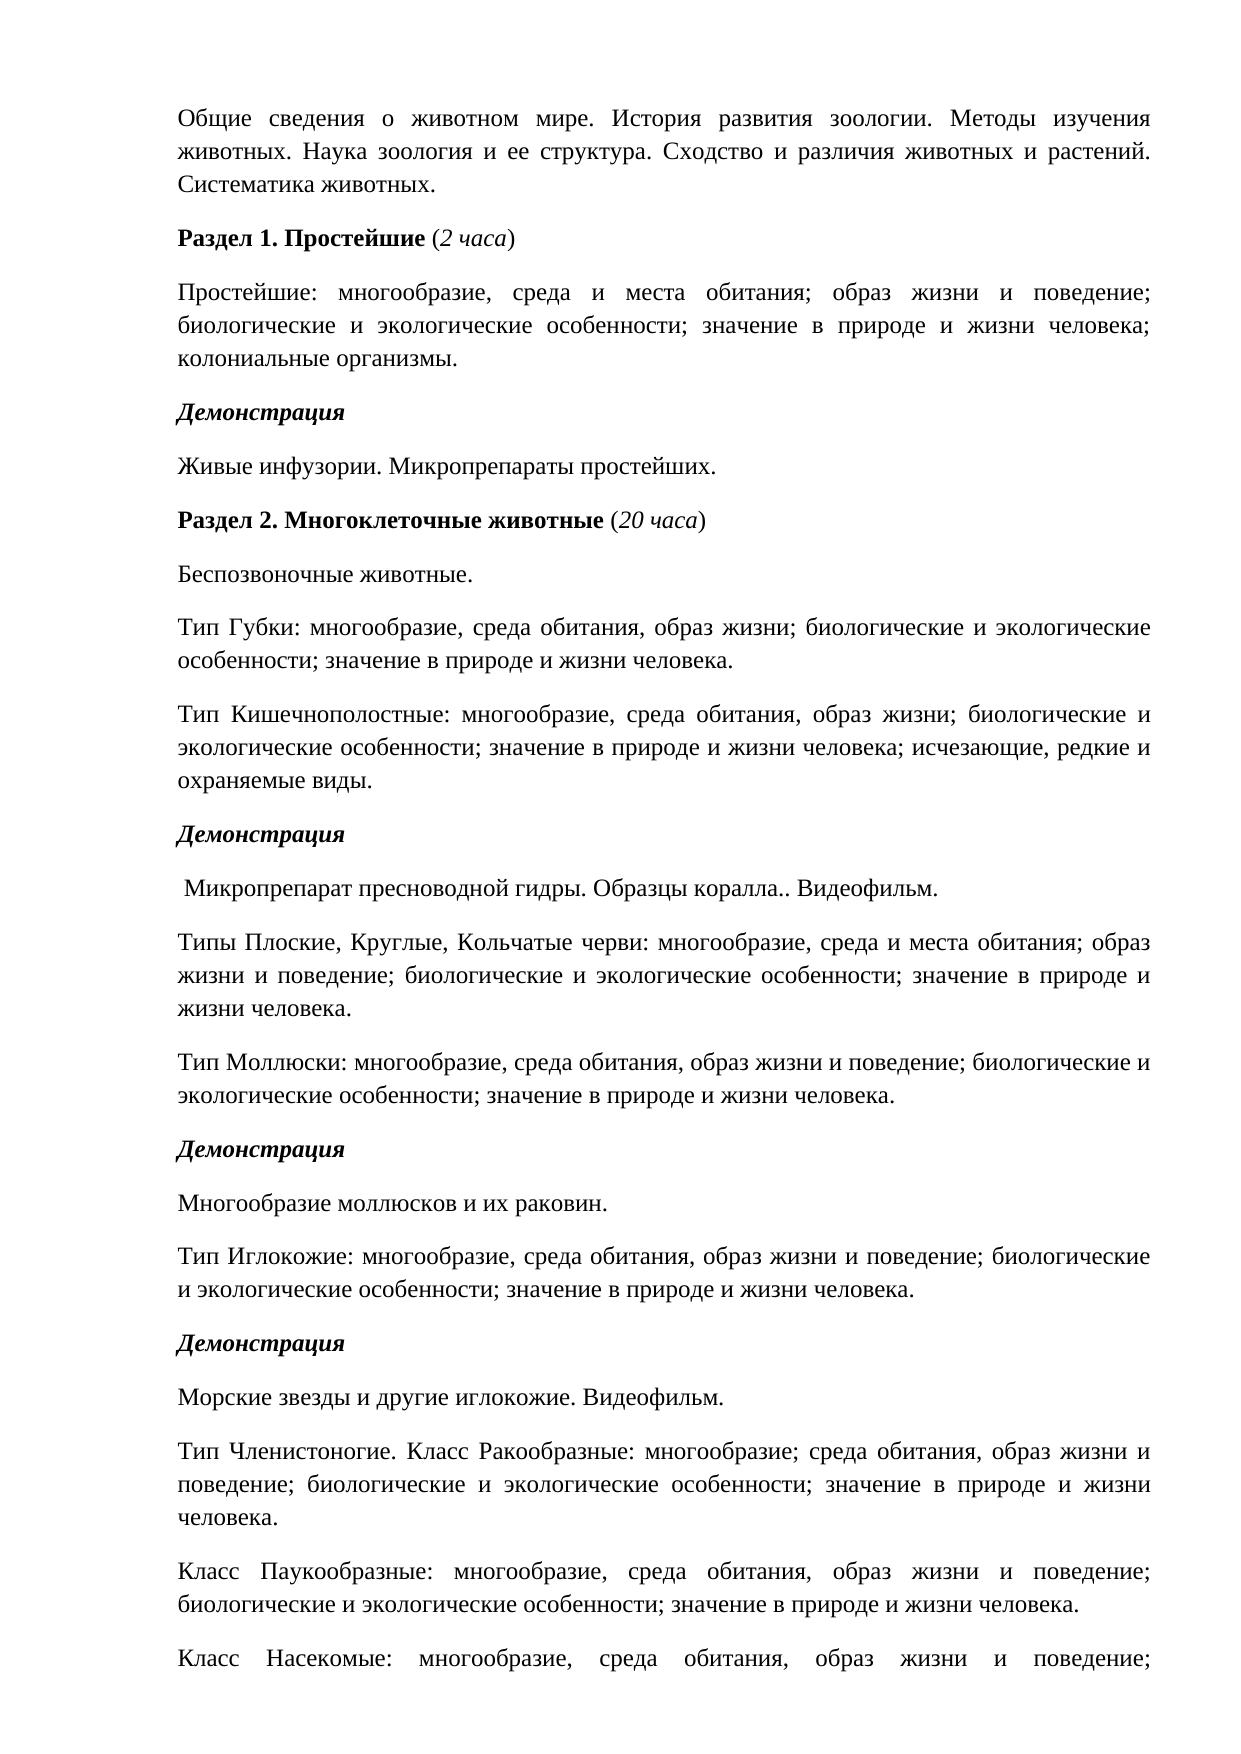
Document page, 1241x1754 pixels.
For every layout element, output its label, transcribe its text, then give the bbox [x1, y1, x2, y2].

text Общие сведения о животном мире. История развития зоологии. Методы изучения животных. Наука зоология и ее структура. Сходство и различия животных и растений. Систематика животных. [177, 103, 1152, 198]
text Тип Моллюски: многообразие, среда обитания, образ жизни и поведение; биологические и экологические особенности; значение в природе и жизни человека. [177, 1047, 1152, 1109]
text Раздел 1. Простейшие (2 часа) [177, 223, 1152, 252]
text Живые инфузории. Микропрепараты простейших. [177, 451, 1152, 480]
text Демонстрация [177, 1134, 1152, 1162]
text Тип Членистоногие. Класс Ракообразные: многообразие; среда обитания, образ жизни и поведение; биологические и экологические особенности; значение в природе и жизни человека. [177, 1436, 1152, 1531]
text Тип Кишечнополостные: многообразие, среда обитания, образ жизни; биологические и экологические особенности; значение в природе и жизни человека; исчезающие, редкие и охраняемые виды. [177, 699, 1152, 794]
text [177, 1643, 1152, 1672]
text Микропрепарат пресноводной гидры. Образцы коралла.. Видеофильм. [177, 873, 1152, 902]
text Тип Иглокожие: многообразие, среда обитания, образ жизни и поведение; биологические и экологические особенности; значение в природе и жизни человека. [177, 1241, 1152, 1303]
text Демонстрация [177, 1328, 1152, 1357]
text Морские звезды и другие иглокожие. Видеофильм. [177, 1382, 1152, 1411]
text Раздел 2. Многоклеточные животные (20 часа) [177, 505, 1152, 533]
text Простейшие: многообразие, среда и места обитания; образ жизни и поведение; биологические и экологические особенности; значение в природе и жизни человека; колониальные организмы. [177, 277, 1152, 372]
text Класс Паукообразные: многообразие, среда обитания, образ жизни и поведение; биологические и экологические особенности; значение в природе и жизни человека. [177, 1556, 1152, 1618]
text Беспозвоночные животные. [177, 559, 1152, 587]
text Демонстрация [177, 819, 1152, 848]
text Демонстрация [177, 397, 1152, 426]
text Типы Плоские, Круглые, Кольчатые черви: многообразие, среда и места обитания; образ жизни и поведение; биологические и экологические особенности; значение в природе и жизни человека. [177, 927, 1152, 1022]
text Тип Губки: многообразие, среда обитания, образ жизни; биологические и экологические особенности; значение в природе и жизни человека. [177, 612, 1152, 674]
text Многообразие моллюсков и их раковин. [177, 1188, 1152, 1216]
